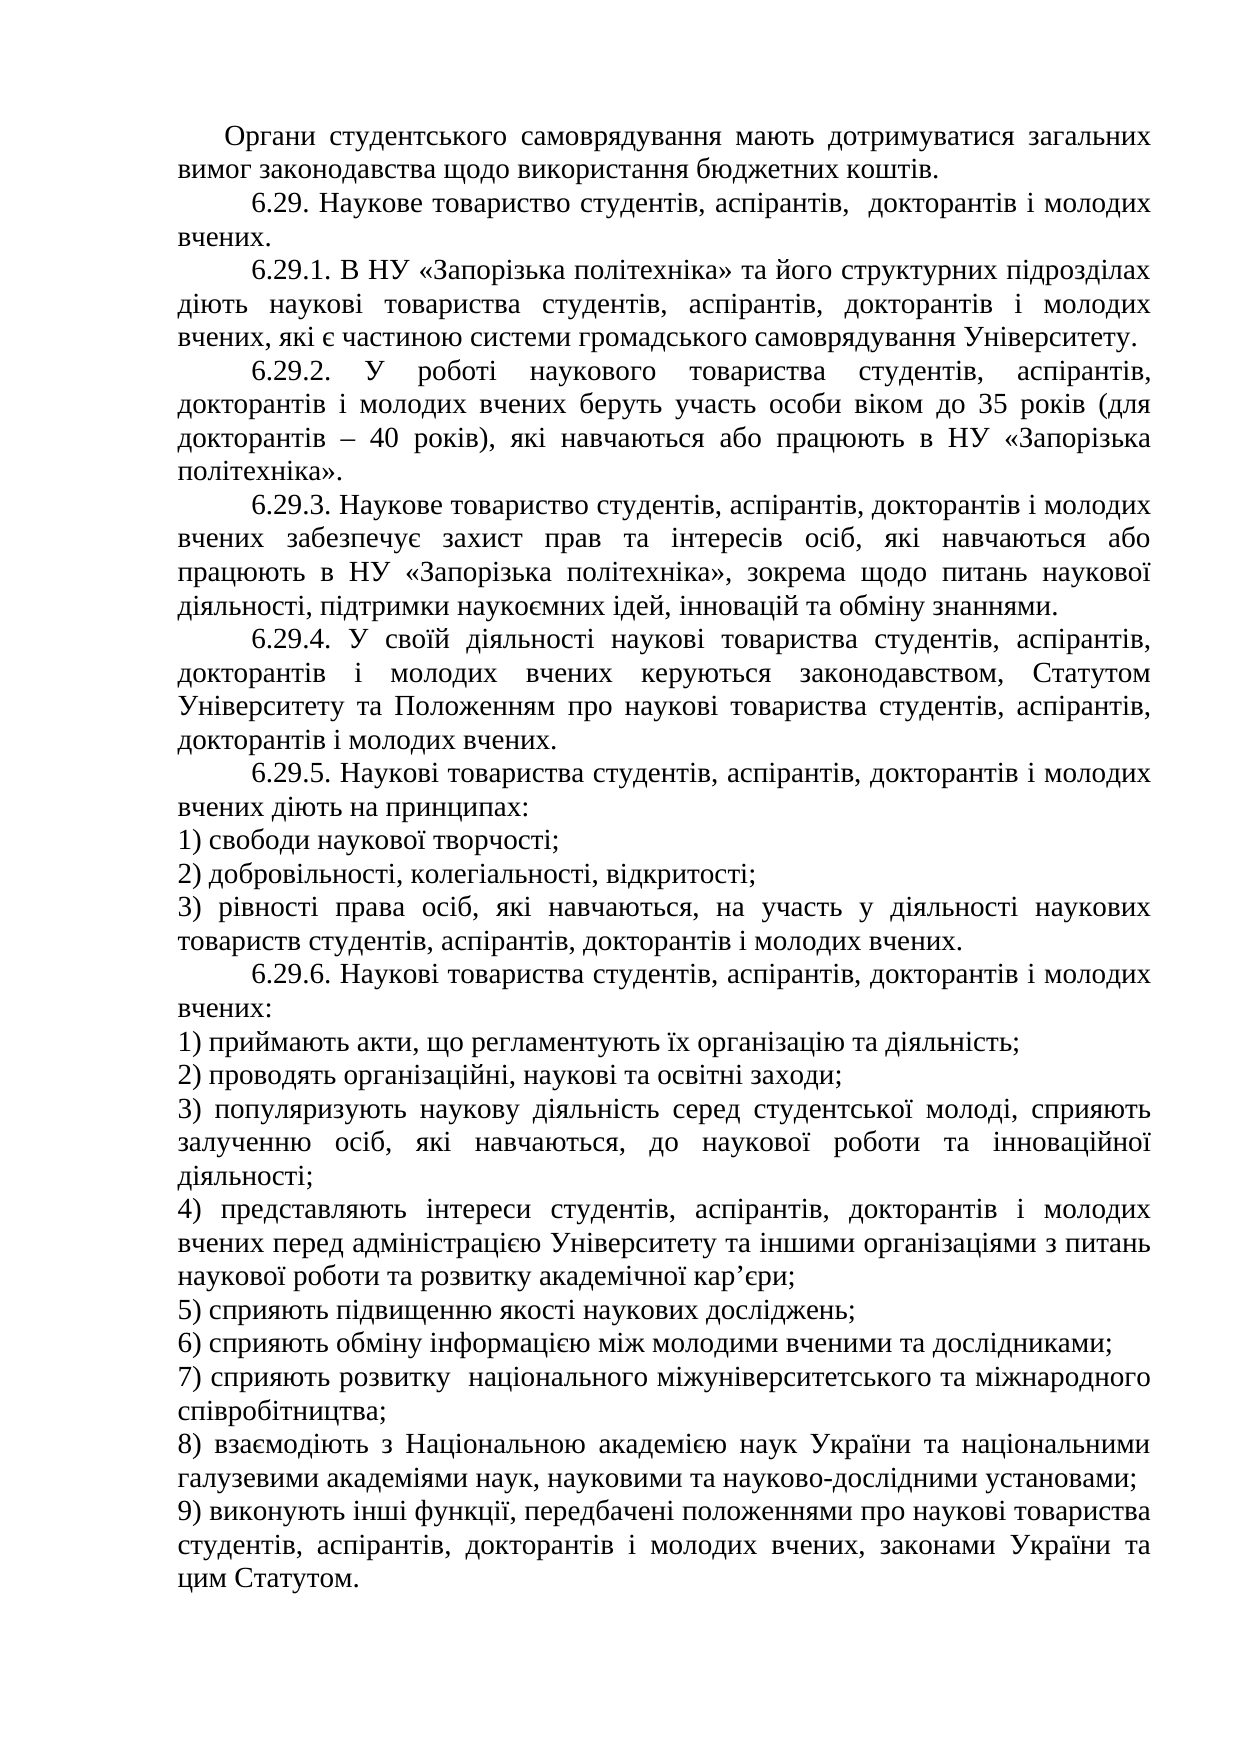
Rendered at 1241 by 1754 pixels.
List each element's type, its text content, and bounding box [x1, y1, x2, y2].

text 2) проводять організаційні, наукові та освітні заходи; [177, 1057, 1152, 1091]
text 1) свободи наукової творчості; [177, 822, 1152, 856]
text 3) рівності права осіб, які навчаються, на участь у діяльності наукових товариств студентів, аспірантів, докторантів і молодих вчених. [177, 889, 1152, 957]
text 6.29.4. У своїй діяльності наукові товариства студентів, аспірантів, докторантів і молодих вчених керуються законодавством, Статутом Університету та Положенням про наукові товариства студентів, аспірантів, докторантів і молодих вчених. [177, 621, 1152, 755]
text 6.29.3. Наукове товариство студентів, аспірантів, докторантів і молодих вчених забезпечує захист прав та інтересів осіб, які навчаються або працюють в НУ «Запорізька політехніка», зокрема щодо питань наукової діяльності, підтримки наукоємних ідей, інновацій та обміну знаннями. [177, 487, 1152, 621]
text 1) приймають акти, що регламентують їх організацію та діяльність; [177, 1024, 1152, 1057]
text 8) взаємодіють з Національною академією наук України та національними галузевими академіями наук, науковими та науково-дослідними установами; [177, 1426, 1152, 1493]
text 6) сприяють обміну інформацією між молодими вченими та дослідниками; [177, 1326, 1152, 1359]
text 6.29. Наукове товариство студентів, аспірантів, докторантів і молодих вчених. [177, 185, 1152, 252]
text 4) представляють інтереси студентів, аспірантів, докторантів і молодих вчених перед адміністрацією Університету та іншими організаціями з питань наукової роботи та розвитку академічної кар’єри; [177, 1191, 1152, 1292]
text 5) сприяють підвищенню якості наукових досліджень; [177, 1292, 1152, 1326]
text 6.29.6. Наукові товариства студентів, аспірантів, докторантів і молодих вчених: [177, 957, 1152, 1024]
text 6.29.5. Наукові товариства студентів, аспірантів, докторантів і молодих вчених діють на принципах: [177, 755, 1152, 822]
text 6.29.1. В НУ «Запорізька політехніка» та його структурних підрозділах діють наукові товариства студентів, аспірантів, докторантів і молодих вчених, які є частиною системи громадського самоврядування Університету. [177, 252, 1152, 353]
text 3) популяризують наукову діяльність серед студентської молоді, сприяють залученню осіб, які навчаються, до наукової роботи та інноваційної діяльності; [177, 1091, 1152, 1191]
text 6.29.2. У роботі наукового товариства студентів, аспірантів, докторантів і молодих вчених беруть участь особи віком до 35 років (для докторантів – 40 років), які навчаються або працюють в НУ «Запорізька політехніка». [177, 353, 1152, 487]
text 2) добровільності, колегіальності, відкритості; [177, 856, 1152, 889]
text 9) виконують інші функції, передбачені положеннями про наукові товариства студентів, аспірантів, докторантів і молодих вчених, законами України та цим Статутом. [177, 1493, 1152, 1594]
text Органи студентського самоврядування мають дотримуватися загальних вимог законодавства щодо використання бюджетних коштів. [177, 118, 1152, 185]
text 7) сприяють розвитку національного міжуніверситетського та міжнародного співробітництва; [177, 1359, 1152, 1426]
